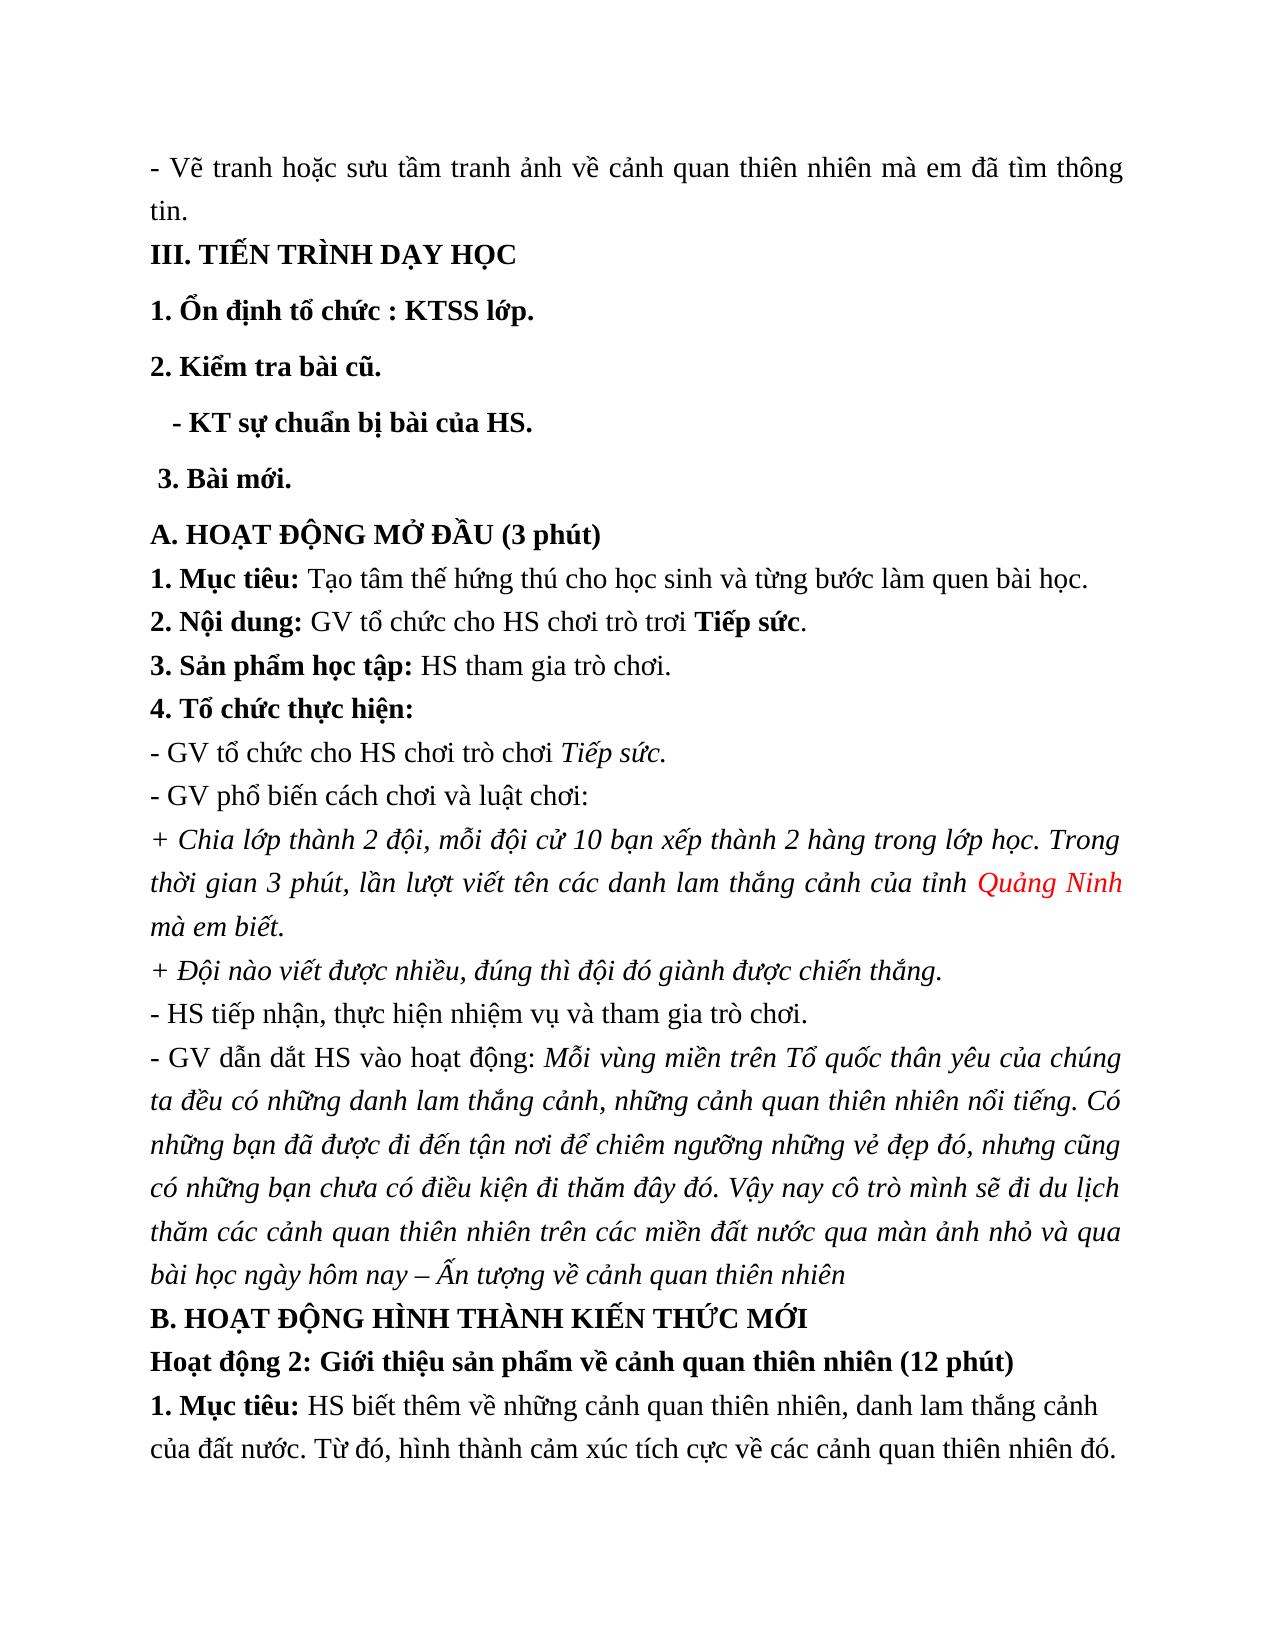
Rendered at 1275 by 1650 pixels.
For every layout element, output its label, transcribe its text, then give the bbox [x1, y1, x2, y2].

text 4. Tổ chức thực hiện: [150, 691, 1125, 725]
text 3. Bài mới. [150, 461, 1125, 495]
text A. HOẠT ĐỘNG MỞ ĐẦU (3 phút) [150, 517, 1125, 551]
text 2. Nội dung: GV tổ chức cho HS chơi trò trơi Tiếp sức. [150, 604, 1125, 638]
text - HS tiếp nhận, thực hiện nhiệm vụ và tham gia trò chơi. [150, 996, 1125, 1030]
text 1. Mục tiêu: Tạo tâm thế hứng thú cho học sinh và từng bước làm quen bài học. [150, 561, 1125, 594]
text B. HOẠT ĐỘNG HÌNH THÀNH KIẾN THỨC MỚI [150, 1301, 1125, 1334]
text + Chia lớp thành 2 đội, mỗi đội cử 10 bạn xếp thành 2 hàng trong lớp học. Trong thời gian 3 phút, lần lượt viết tên các danh lam thắng cảnh của tỉnh Quảng Ninh mà em biết. [150, 822, 1125, 943]
text 1. Ổn định tổ chức : KTSS lớp. [150, 293, 1125, 327]
text III. TIẾN TRÌNH DẠY HỌC [150, 237, 1125, 271]
text - GV phổ biến cách chơi và luật chơi: [150, 778, 1125, 812]
text - GV tổ chức cho HS chơi trò chơi Tiếp sức. [150, 735, 1125, 768]
text 1. Mục tiêu: HS biết thêm về những cảnh quan thiên nhiên, danh lam thắng cảnh của đất nước. Từ đó, hình thành cảm xúc tích cực về các cảnh quan thiên nhiên đó. [150, 1388, 1125, 1465]
text - KT sự chuẩn bị bài của HS. [150, 405, 1125, 439]
text Hoạt động 2: Giới thiệu sản phẩm về cảnh quan thiên nhiên (12 phút) [150, 1344, 1125, 1378]
text 3. Sản phẩm học tập: HS tham gia trò chơi. [150, 648, 1125, 681]
text + Đội nào viết được nhiều, đúng thì đội đó giành được chiến thắng. [150, 953, 1125, 986]
text 2. Kiểm tra bài cũ. [150, 349, 1125, 383]
text - Vẽ tranh hoặc sưu tầm tranh ảnh về cảnh quan thiên nhiên mà em đã tìm thông tin. [150, 150, 1125, 227]
text - GV dẫn dắt HS vào hoạt động: Mỗi vùng miền trên Tổ quốc thân yêu của chúng ta đều có những danh lam thắng cảnh, những cảnh quan thiên nhiên nổi tiếng. Có những bạn đã được đi đến tận nơi để chiêm ngưỡng những vẻ đẹp đó, nhưng cũng có những bạn chưa có điều kiện đi thăm đây đó. Vậy nay cô trò mình sẽ đi du lịch thăm các cảnh quan thiên nhiên trên các miền đất nước qua màn ảnh nhỏ và qua bài học ngày hôm nay – Ấn tượng về cảnh quan thiên nhiên [150, 1040, 1125, 1291]
